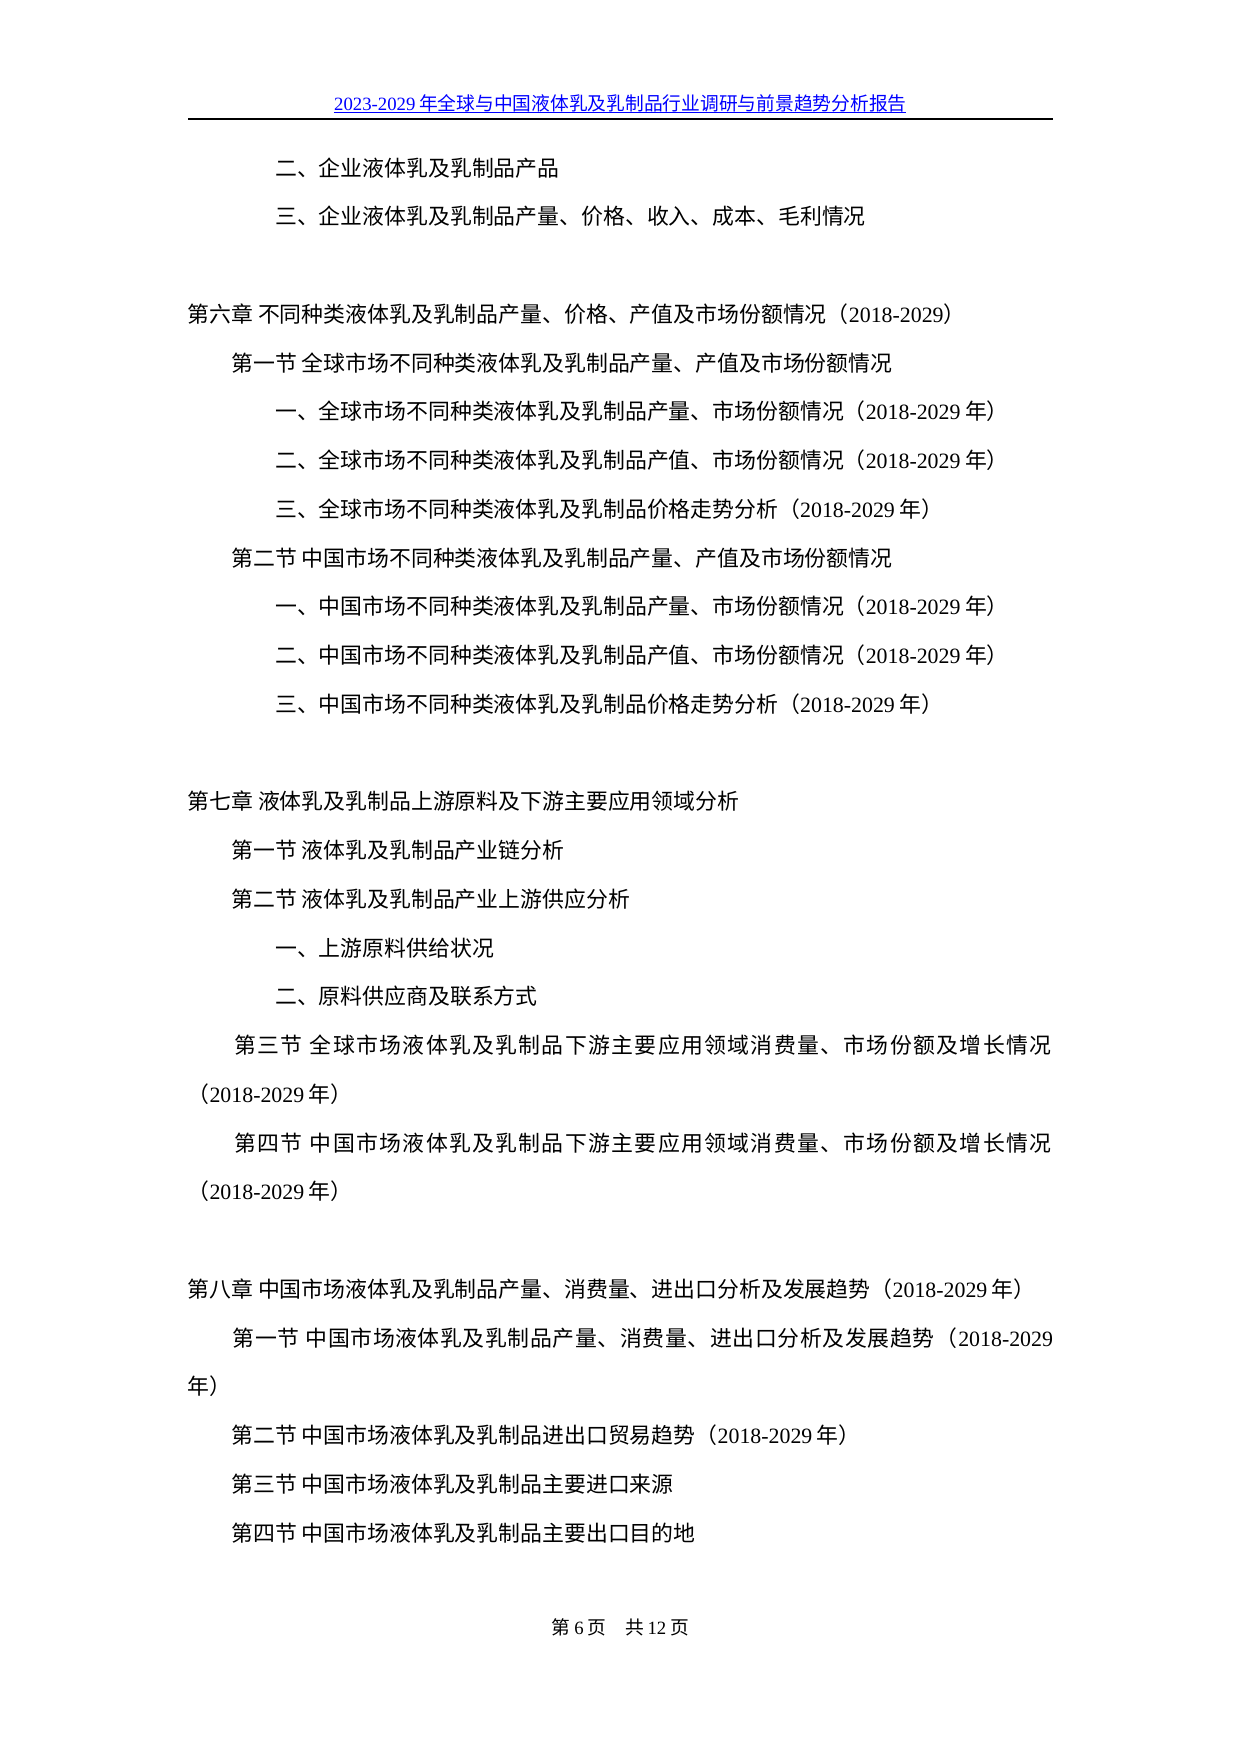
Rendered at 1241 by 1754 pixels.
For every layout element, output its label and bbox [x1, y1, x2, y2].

text [187, 150, 1053, 1548]
